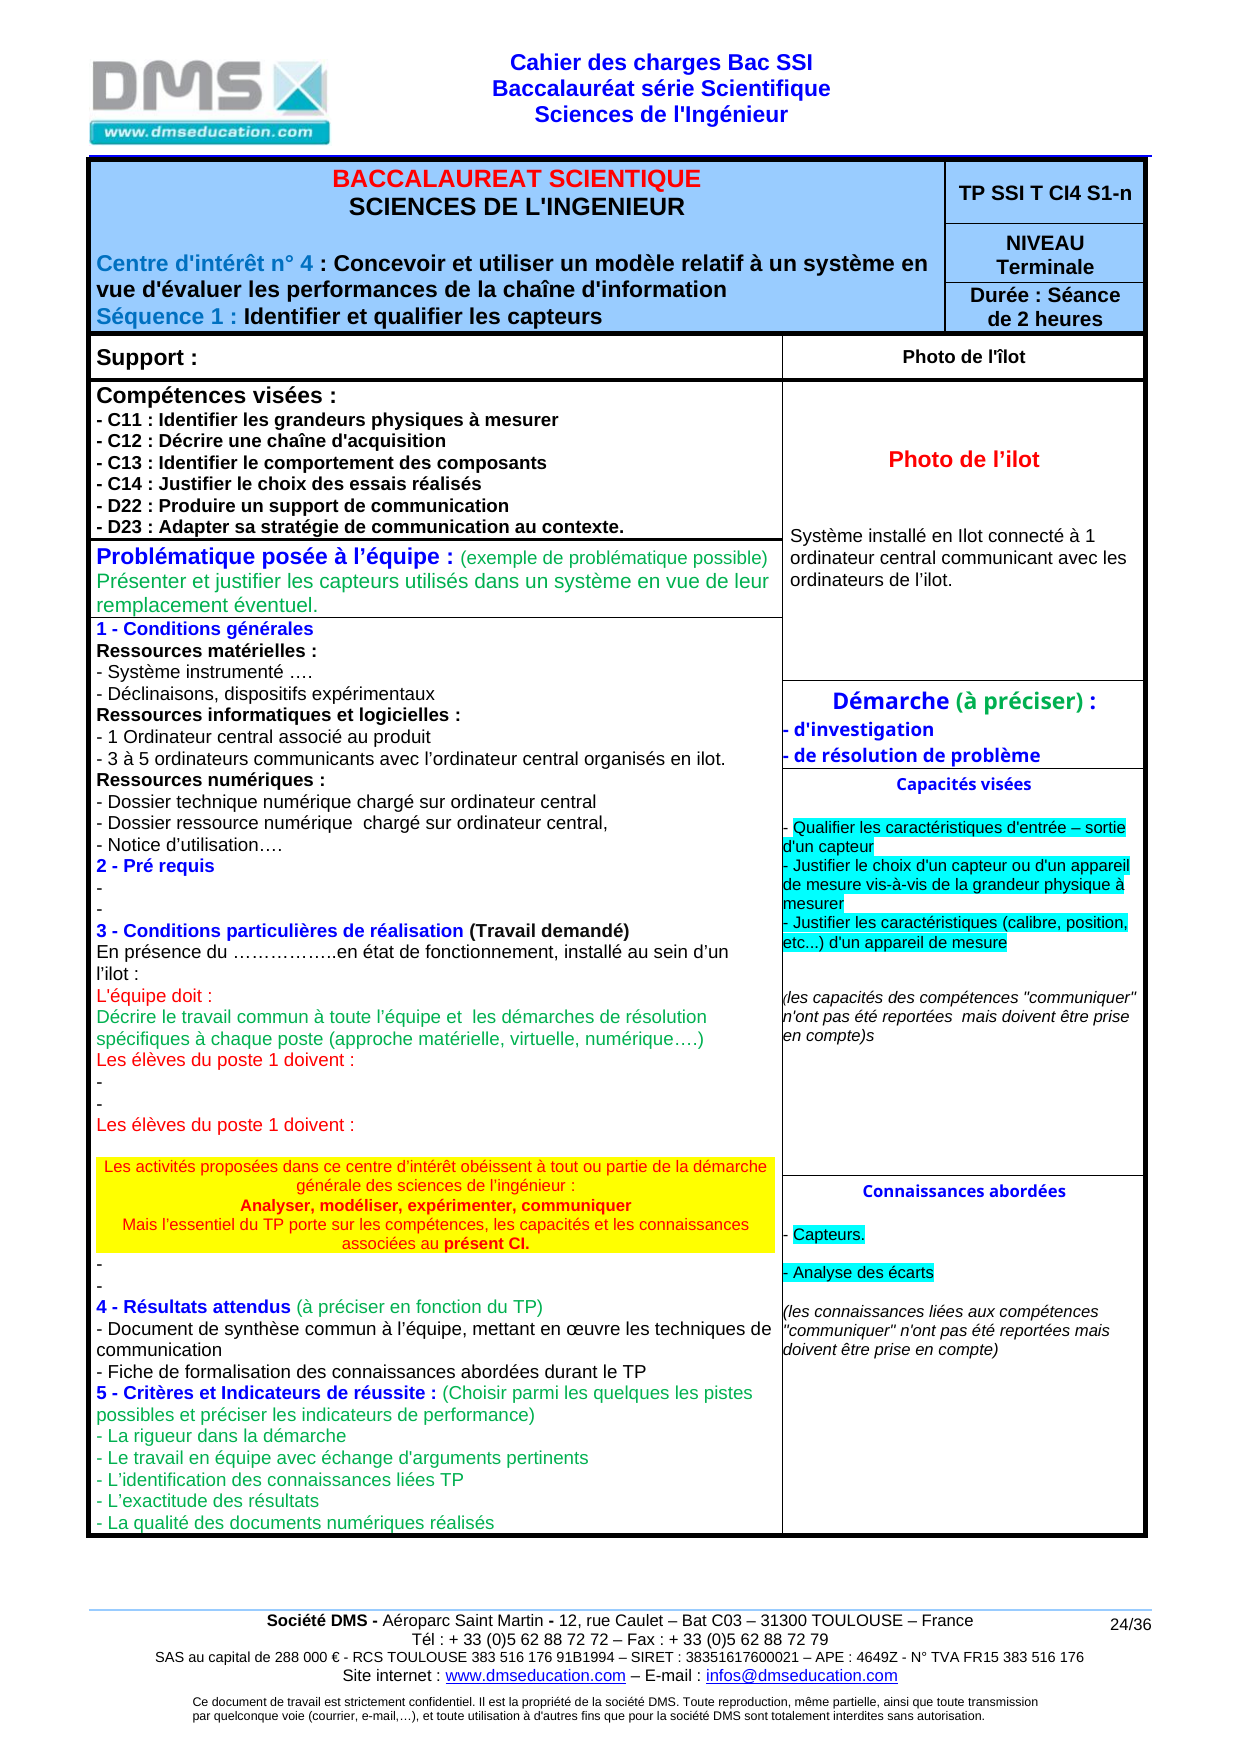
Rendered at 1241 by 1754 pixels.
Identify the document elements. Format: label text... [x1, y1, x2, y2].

table_cell Compétences visées : - C11 : Identifier les grandeurs physiques à mesurer - C12 : Décrire une chaîne d'acquisition - C13 : Identifier le comportement des composants - C14 : Justifier le choix des essais réalisés - D22 : Produire un support de communication - D23 : Adapter sa stratégie de communication au contexte. [91, 382, 782, 538]
table_cell NIVEAU Terminale [946, 224, 1143, 282]
table_cell Problématique posée à l’équipe : (exemple de problématique possible) Présenter et justifier les capteurs utilisés dans un système en vue de leur remplacement éventuel. [91, 541, 782, 617]
table_cell Photo de l’ilot Système installé en Ilot connecté à 1 ordinateur central communicant avec les ordinateurs de l’ilot. [783, 382, 1143, 680]
table_cell Durée : Séance de 2 heures [946, 283, 1143, 331]
table_cell Photo de l'îlot [783, 336, 1143, 377]
table_cell Démarche (à préciser) : - d'investigation - de résolution de problème [783, 681, 1143, 767]
picture [88, 59, 332, 146]
table_cell Support : [91, 336, 782, 377]
table_header TP SSI T CI4 S1-n [946, 162, 1143, 223]
table_cell Connaissances abordées - Capteurs. - Analyse des écarts (les connaissances liées aux compétences "communiquer" n'ont pas été reportées mais doivent être prise en compte) [783, 1176, 1143, 1533]
table_cell 1 - Conditions générales Ressources matérielles : - Système instrumenté …. - Déclinaisons, dispositifs expérimentaux Ressources informatiques et logicielles : - 1 Ordinateur central associé au produit - 3 à 5 ordinateurs communicants avec l’ordinateur central organisés en ilot. Ressources numériques : - Dossier technique numérique chargé sur ordinateur central - Dossier ressource numérique chargé sur ordinateur central, - Notice d’utilisation…. 2 - Pré requis - - 3 - Conditions particulières de réalisation (Travail demandé) En présence du ……………..en état de fonctionnement, installé au sein d’un l’ilot : L'équipe doit : Décrire le travail commun à toute l’équipe et les démarches de résolution spécifiques à chaque poste (approche matérielle, virtuelle, numérique….) Les élèves du poste 1 doivent : - - Les élèves du poste 1 doivent : Les activités proposées dans ce centre d’intérêt obéissent à tout ou partie de la démarche générale des sciences de l’ingénieur : Analyser, modéliser, expérimenter, communiquer Mais l’essentiel du TP porte sur les compétences, les capacités et les connaissances associées au présent CI. - - 4 - Résultats attendus (à préciser en fonction du TP) - Document de synthèse commun à l’équipe, mettant en œuvre les techniques de communication - Fiche de formalisation des connaissances abordées durant le TP 5 - Critères et Indicateurs de réussite : (Choisir parmi les quelques les pistes possibles et préciser les indicateurs de performance) - La rigueur dans la démarche - Le travail en équipe avec échange d'arguments pertinents - L’identification des connaissances liées TP - L’exactitude des résultats - La qualité des documents numériques réalisés [91, 618, 782, 1533]
table_header BACCALAUREAT SCIENTIQUE SCIENCES DE L'INGENIEUR Centre d'intérêt n° 4 : Concevoir et utiliser un modèle relatif à un système en vue d'évaluer les performances de la chaîne d'information Séquence 1 : Identifier et qualifier les capteurs [91, 162, 944, 331]
table_cell Capacités visées - Qualifier les caractéristiques d'entrée – sortie d'un capteur - Justifier le choix d'un capteur ou d'un appareil de mesure vis-à-vis de la grandeur physique à mesurer - Justifier les caractéristiques (calibre, position, etc...) d'un appareil de mesure (les capacités des compétences "communiquer" n'ont pas été reportées mais doivent être prise en compte)s [783, 769, 1143, 1175]
